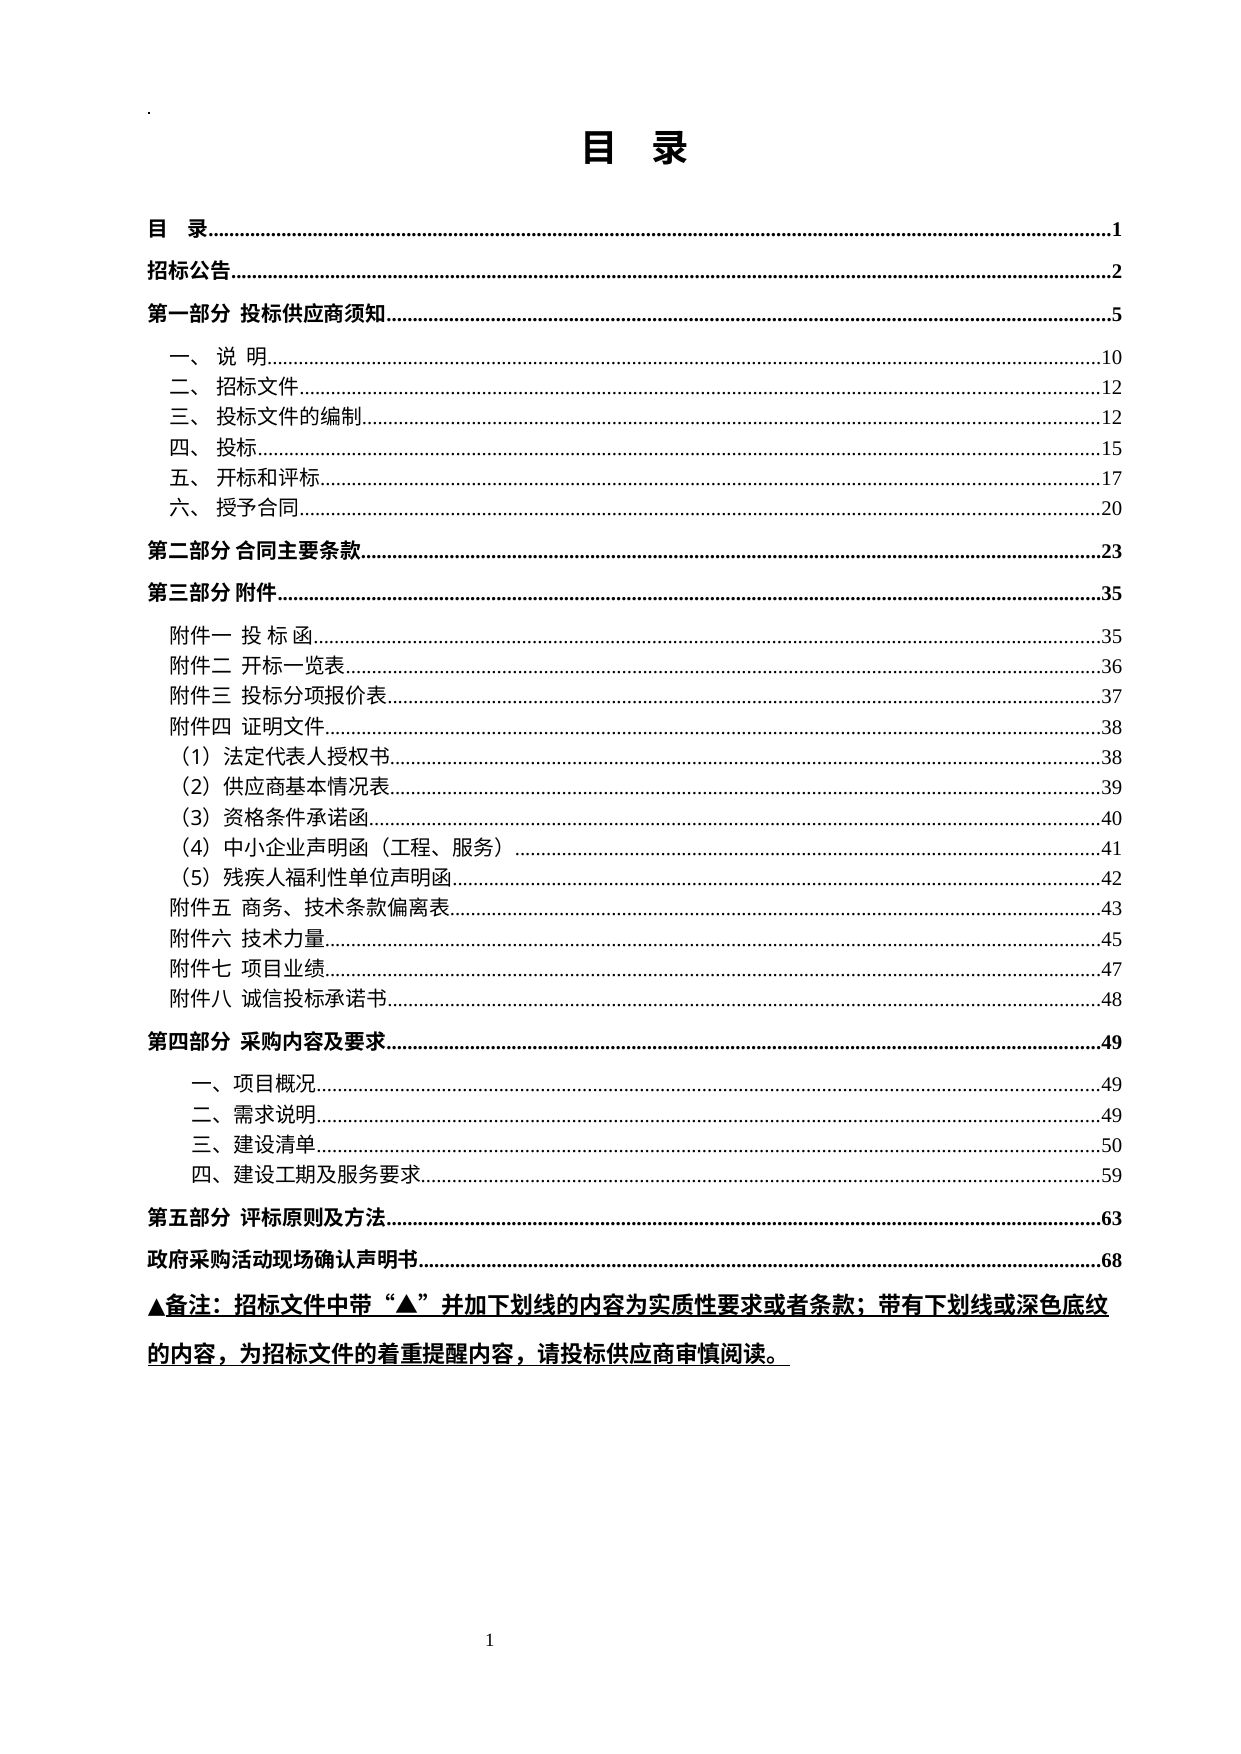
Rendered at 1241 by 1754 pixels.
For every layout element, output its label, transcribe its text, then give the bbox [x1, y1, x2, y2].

subtitle 目 录 [148, 118, 1122, 172]
text 第五部分 评标原则及方法 63 [148, 1201, 1122, 1231]
text 附件八 诚信投标承诺书 48 [169, 982, 1122, 1012]
text 第一部分 投标供应商须知 5 [148, 297, 1122, 328]
text 三、 投标文件的编制 12 [169, 401, 1122, 431]
text 四、建设工期及服务要求 59 [191, 1158, 1122, 1188]
text 一、 说 明 10 [169, 340, 1122, 370]
text 二、需求说明 49 [191, 1098, 1122, 1128]
text （2）供应商基本情况表 39 [169, 770, 1122, 801]
text （5）残疾人福利性单位声明函 42 [169, 861, 1122, 892]
text 附件二 开标一览表 36 [169, 649, 1122, 680]
text 附件三 投标分项报价表 37 [169, 680, 1122, 710]
text （4）中小企业声明函（工程、服务） 41 [169, 831, 1122, 861]
text （1）法定代表人授权书 38 [169, 740, 1122, 770]
text 三、建设清单 50 [191, 1128, 1122, 1158]
text （3）资格条件承诺函 40 [169, 801, 1122, 831]
text 六、 授予合同 20 [169, 491, 1122, 521]
text 附件七 项目业绩 47 [169, 952, 1122, 982]
text 附件六 技术力量 45 [169, 922, 1122, 952]
text 四、 投标 15 [169, 431, 1122, 461]
text 第四部分 采购内容及要求 49 [148, 1025, 1122, 1055]
text 一、项目概况 49 [191, 1068, 1122, 1098]
text 招标公告 2 [148, 255, 1122, 285]
text 附件五 商务、技术条款偏离表 43 [169, 892, 1122, 922]
text 政府采购活动现场确认声明书 68 [148, 1244, 1122, 1274]
text 附件四 证明文件 38 [169, 710, 1122, 740]
text 二、 招标文件 12 [169, 370, 1122, 401]
text 第二部分 合同主要条款 23 [148, 534, 1122, 564]
text 五、 开标和评标 17 [169, 461, 1122, 491]
text ▲备注：招标文件中带“▲”并加下划线的内容为实质性要求或者条款；带有下划线或深色底纹的内容，为招标文件的着重提醒内容，请投标供应商审慎阅读。 [148, 1286, 1111, 1369]
text 第三部分 附件 35 [148, 577, 1122, 607]
text 附件一 投 标 函 35 [169, 619, 1122, 649]
text 目 录 1 [148, 212, 1122, 242]
